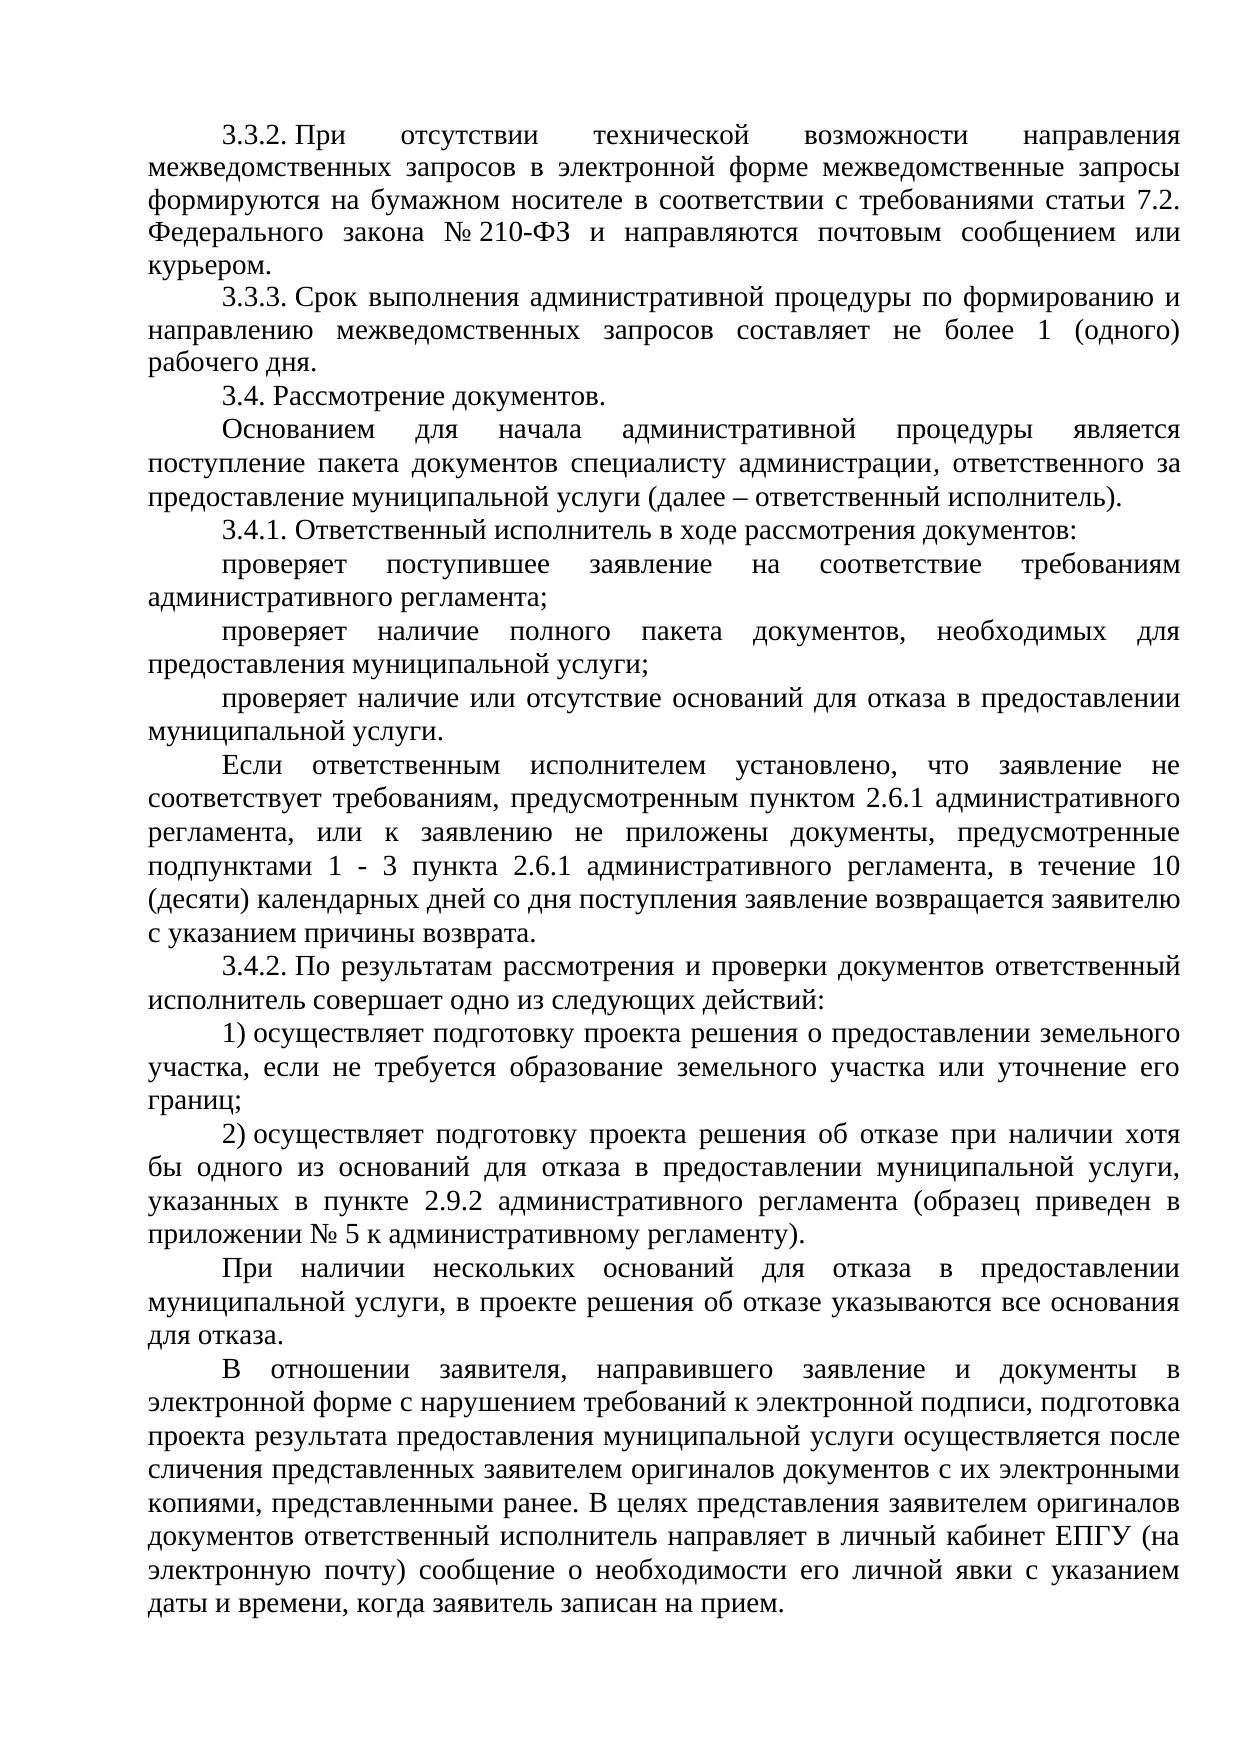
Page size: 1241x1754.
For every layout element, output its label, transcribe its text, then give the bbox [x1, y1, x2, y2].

text 3.3.2. При отсутствии технической возможности направления межведомственных запросов в электронной форме межведомственные запросы формируются на бумажном носителе в соответствии с требованиями статьи 7.2. Федерального закона № 210-ФЗ и направляются почтовым сообщением или курьером. [148, 118, 1181, 281]
text 3.4.2. По результатам рассмотрения и проверки документов ответственный исполнитель совершает одно из следующих действий: [148, 948, 1181, 1015]
text В отношении заявителя, направившего заявление и документы в электронной форме с нарушением требований к электронной подписи, подготовка проекта результата предоставления муниципальной услуги осуществляется после сличения представленных заявителем оригиналов документов с их электронными копиями, представленными ранее. В целях представления заявителем оригиналов документов ответственный исполнитель направляет в личный кабинет ЕПГУ (на электронную почту) сообщение о необходимости его личной явки с указанием даты и времени, когда заявитель записан на прием. [148, 1351, 1181, 1619]
text При наличии нескольких оснований для отказа в предоставлении муниципальной услуги, в проекте решения об отказе указываются все основания для отказа. [148, 1250, 1181, 1351]
text Если ответственным исполнителем установлено, что заявление не соответствует требованиям, предусмотренным пунктом 2.6.1 административного регламента, или к заявлению не приложены документы, предусмотренные подпунктами 1 - 3 пункта 2.6.1 административного регламента, в течение 10 (десяти) календарных дней со дня поступления заявление возвращается заявителю с указанием причины возврата. [148, 747, 1181, 948]
text проверяет наличие или отсутствие оснований для отказа в предоставлении муниципальной услуги. [148, 680, 1181, 747]
text 1) осуществляет подготовку проекта решения о предоставлении земельного участка, если не требуется образование земельного участка или уточнение его границ; [148, 1015, 1181, 1116]
text проверяет поступившее заявление на соответствие требованиям административного регламента; [148, 546, 1181, 613]
text 3.4.1. Ответственный исполнитель в ходе рассмотрения документов: [148, 512, 1181, 546]
text 2) осуществляет подготовку проекта решения об отказе при наличии хотя бы одного из оснований для отказа в предоставлении муниципальной услуги, указанных в пункте 2.9.2 административного регламента (образец приведен в приложении № 5 к административному регламенту). [148, 1116, 1181, 1250]
text проверяет наличие полного пакета документов, необходимых для предоставления муниципальной услуги; [148, 613, 1181, 680]
text Основанием для начала административной процедуры является поступление пакета документов специалисту администрации, ответственного за предоставление муниципальной услуги (далее – ответственный исполнитель). [148, 412, 1181, 512]
text 3.4. Рассмотрение документов. [148, 378, 1181, 412]
text 3.3.3. Срок выполнения административной процедуры по формированию и направлению межведомственных запросов составляет не более 1 (одного) рабочего дня. [148, 281, 1181, 378]
